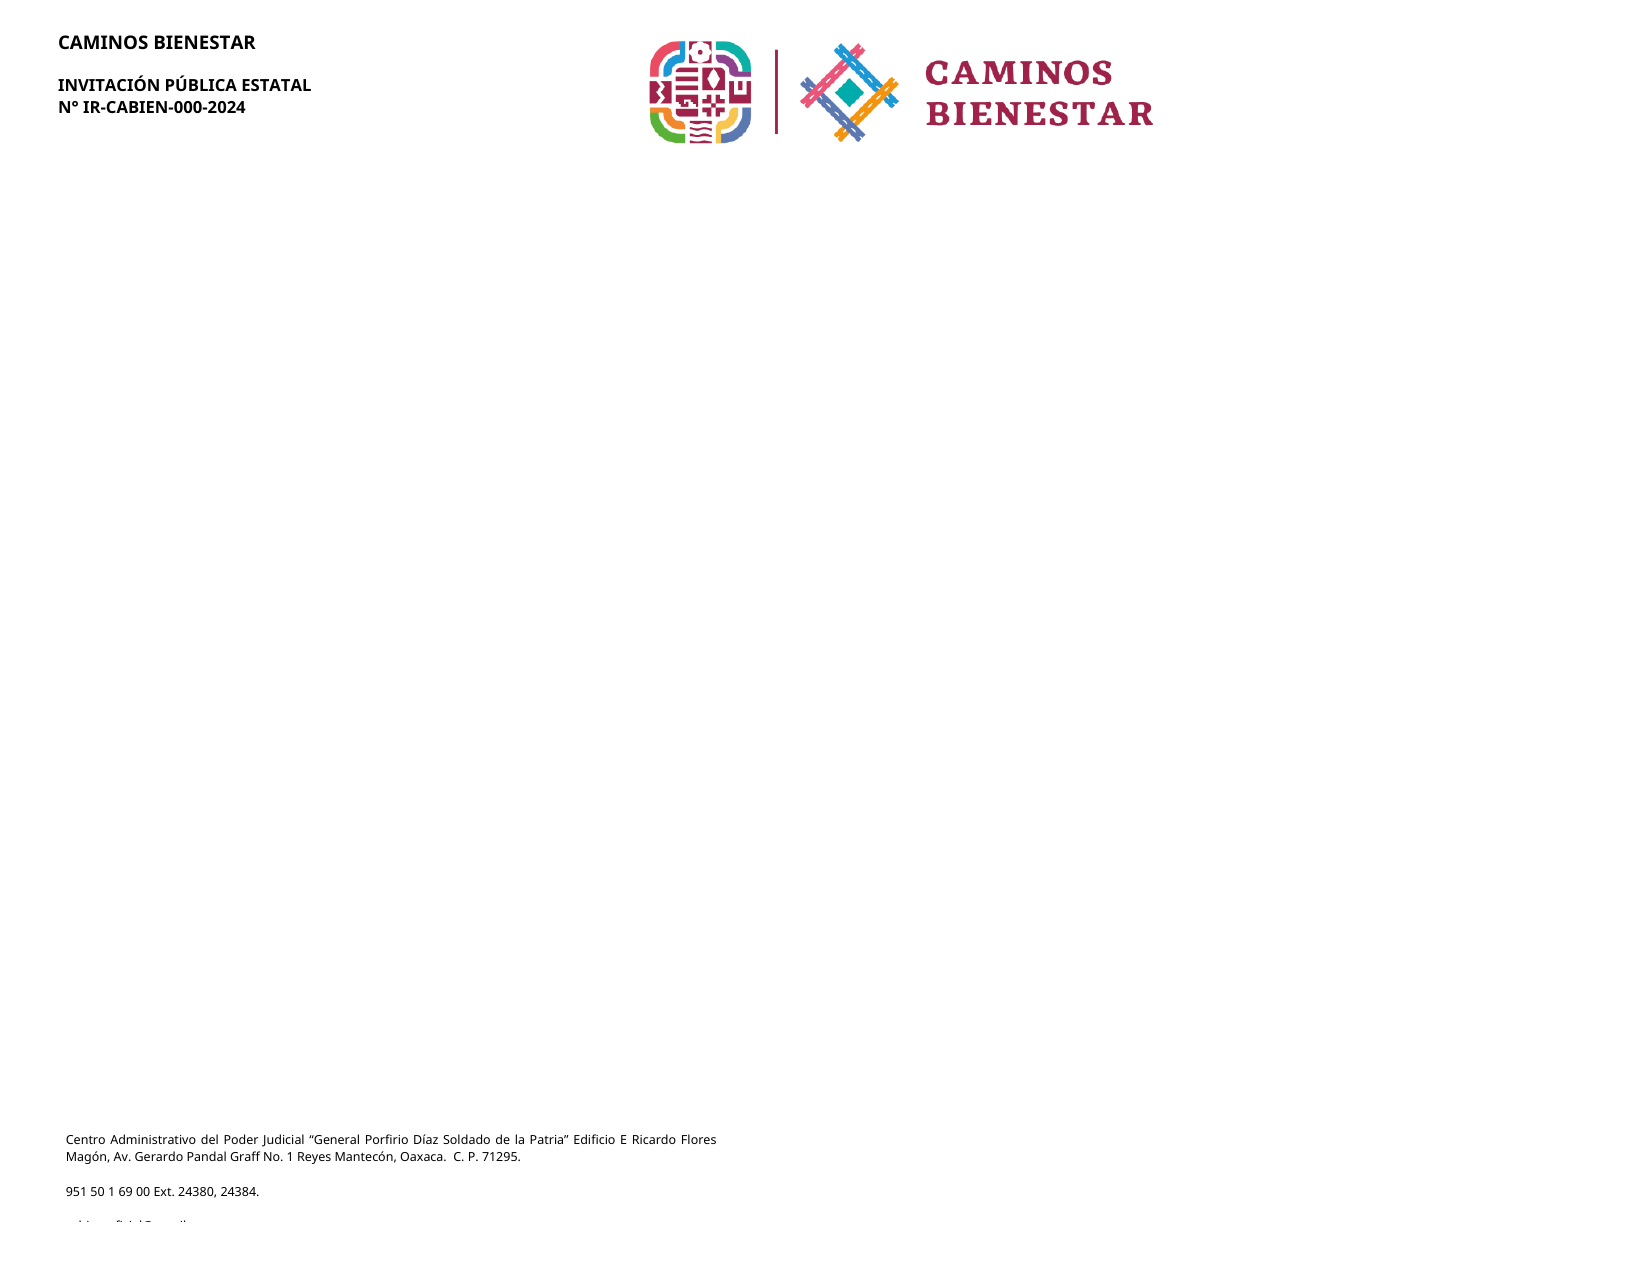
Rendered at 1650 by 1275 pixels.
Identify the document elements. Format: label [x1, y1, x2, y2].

picture [625, 17, 1160, 191]
